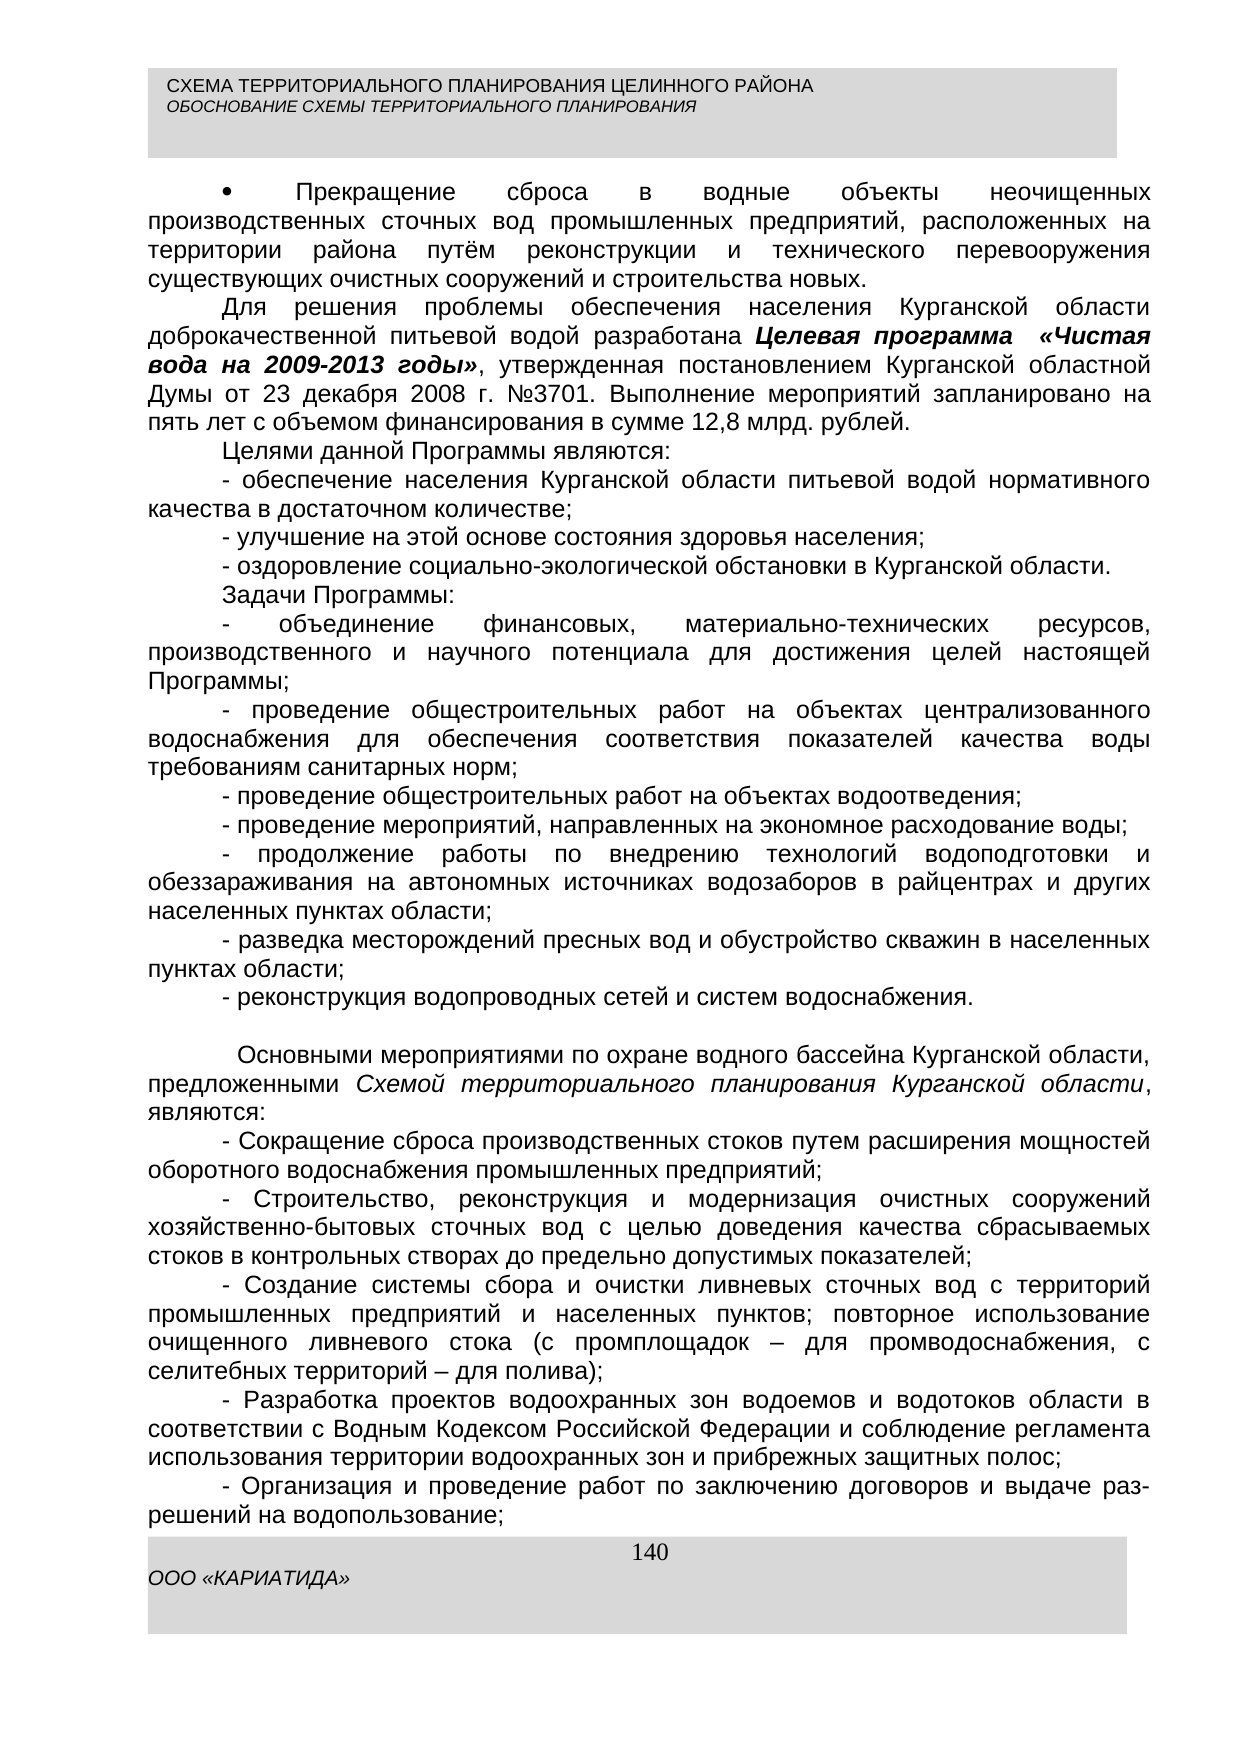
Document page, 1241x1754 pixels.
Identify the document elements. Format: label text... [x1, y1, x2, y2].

text - Организация и проведение работ по заключению договоров и выдаче раз- решений на водопользование; [148, 1471, 1152, 1528]
text - оздоровление социально-экологической обстановки в Курганской области. [148, 551, 1152, 580]
text Основными мероприятиями по охране водного бассейна Курганской области, предложенными Схемой территориального планирования Курганской области, являются: [148, 1040, 1152, 1126]
text - Строительство, реконструкция и модернизация очистных сооружений хозяйственно-бытовых сточных вод с целью доведения качества сбрасываемых стоков в контрольных створах до предельно допустимых показателей; [148, 1183, 1152, 1270]
text - проведение общестроительных работ на объектах водоотведения; [148, 781, 1152, 810]
text - реконструкция водопроводных сетей и систем водоснабжения. [148, 982, 1152, 1011]
text - Создание системы сбора и очистки ливневых сточных вод с территорий промышленных предприятий и населенных пунктов; повторное использование очищенного ливневого стока (с промплощадок – для промводоснабжения, с селитебных территорий – для полива); [148, 1270, 1152, 1385]
text - проведение мероприятий, направленных на экономное расходование воды; [148, 810, 1152, 838]
text Задачи Программы: [148, 580, 1152, 608]
text Целями данной Программы являются: [148, 436, 1152, 465]
text - объединение финансовых, материально-технических ресурсов, производственного и научного потенциала для достижения целей настоящей Программы; [148, 608, 1152, 695]
text - проведение общестроительных работ на объектах централизованного водоснабжения для обеспечения соответствия показателей качества воды требованиям санитарных норм; [148, 695, 1152, 781]
text - улучшение на этой основе состояния здоровья населения; [148, 522, 1152, 551]
text - Сокращение сброса производственных стоков путем расширения мощностей оборотного водоснабжения промышленных предприятий; [148, 1126, 1152, 1183]
list Прекращение сброса в водные объекты неочищенных производственных сточных вод промышленных предприятий, расположенных на территории района путём реконструкции и технического перевооружения существующих очистных сооружений и строительства новых. [148, 177, 1152, 292]
text - Разработка проектов водоохранных зон водоемов и водотоков области в соответствии с Водным Кодексом Российской Федерации и соблюдение регламента использования территории водоохранных зон и прибрежных защитных полос; [148, 1385, 1152, 1471]
text - разведка месторождений пресных вод и обустройство скважин в населенных пунктах области; [148, 925, 1152, 982]
text - продолжение работы по внедрению технологий водоподготовки и обеззараживания на автономных источниках водозаборов в райцентрах и других населенных пунктах области; [148, 838, 1152, 925]
text Для решения проблемы обеспечения населения Курганской области доброкачественной питьевой водой разработана Целевая программа «Чистая вода на 2009-2013 годы», утвержденная постановлением Курганской областной Думы от 23 декабря 2008 г. №3701. Выполнение мероприятий запланировано на пять лет с объемом финансирования в сумме 12,8 млрд. рублей. [148, 292, 1152, 436]
text - обеспечение населения Курганской области питьевой водой нормативного качества в достаточном количестве; [148, 465, 1152, 522]
